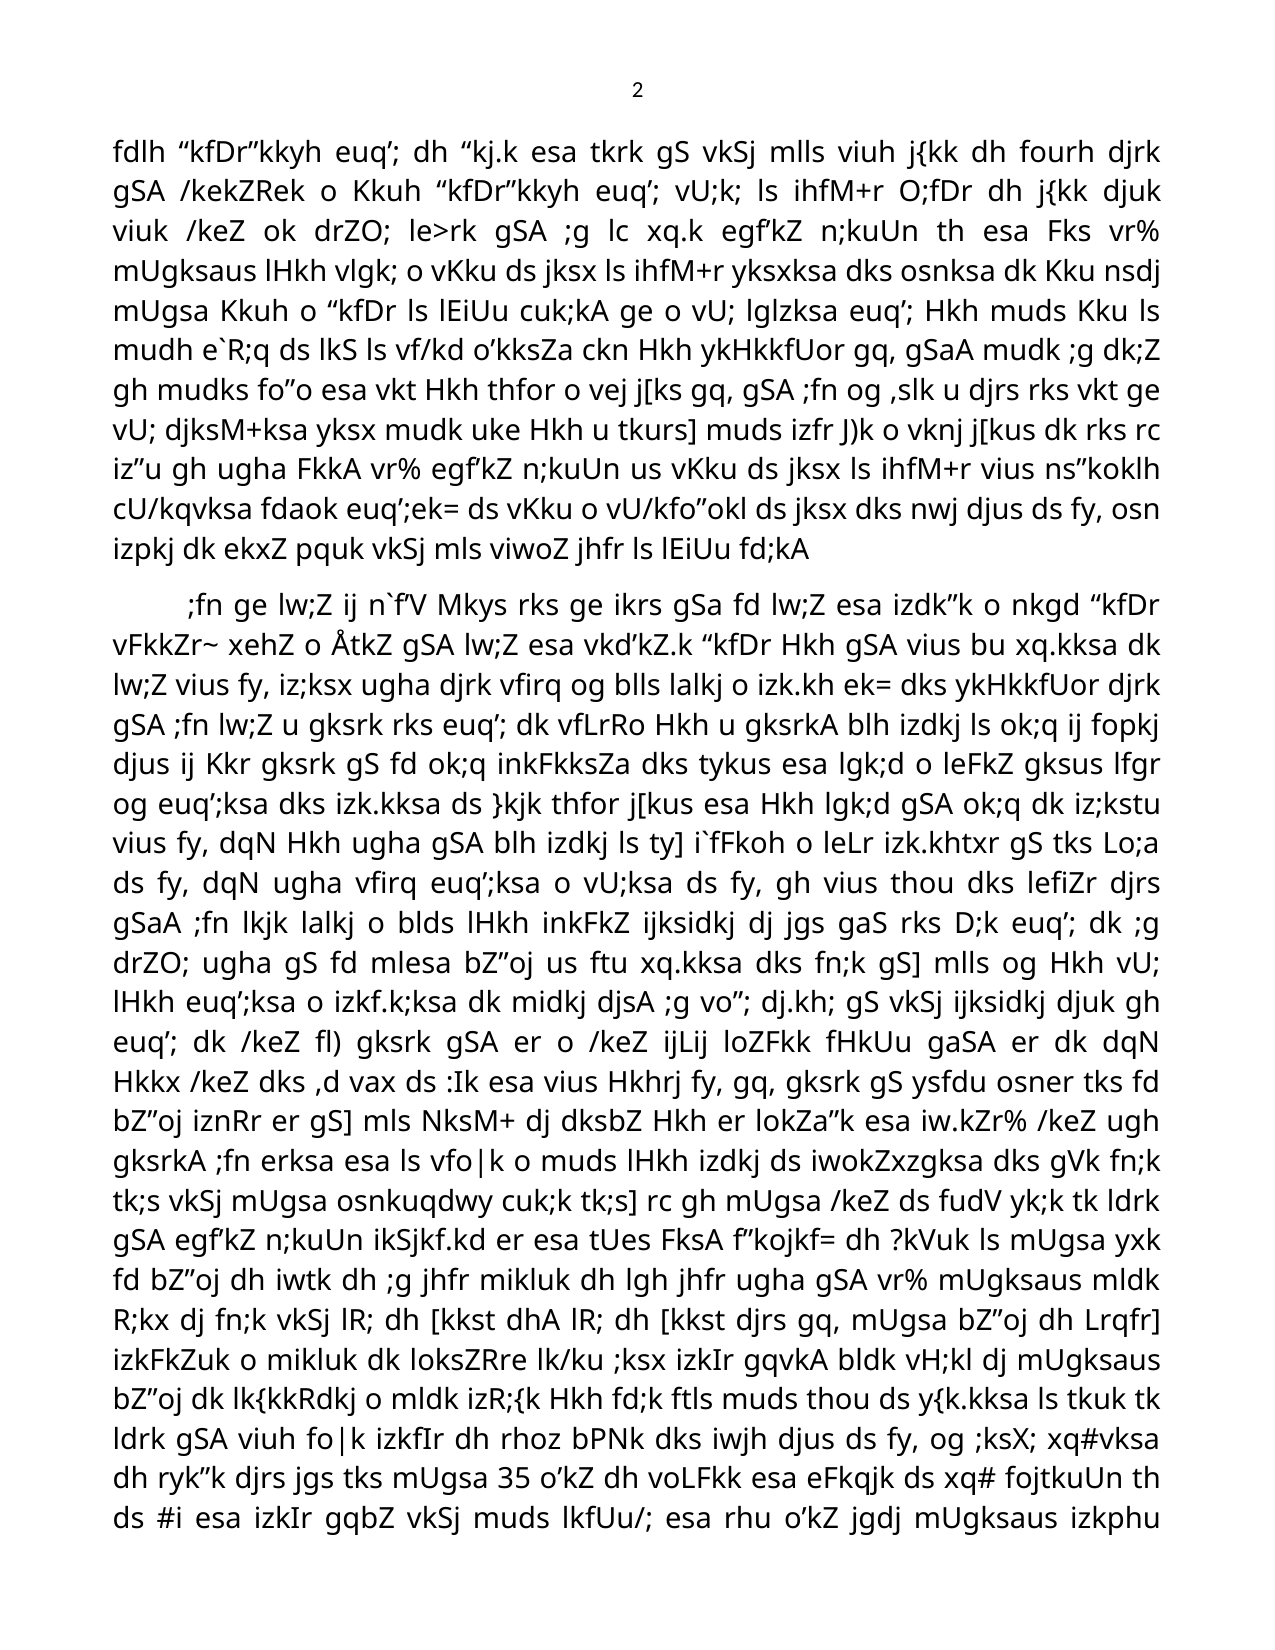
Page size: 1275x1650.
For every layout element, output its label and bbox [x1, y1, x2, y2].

text [112, 585, 1162, 1537]
text [112, 131, 1162, 568]
